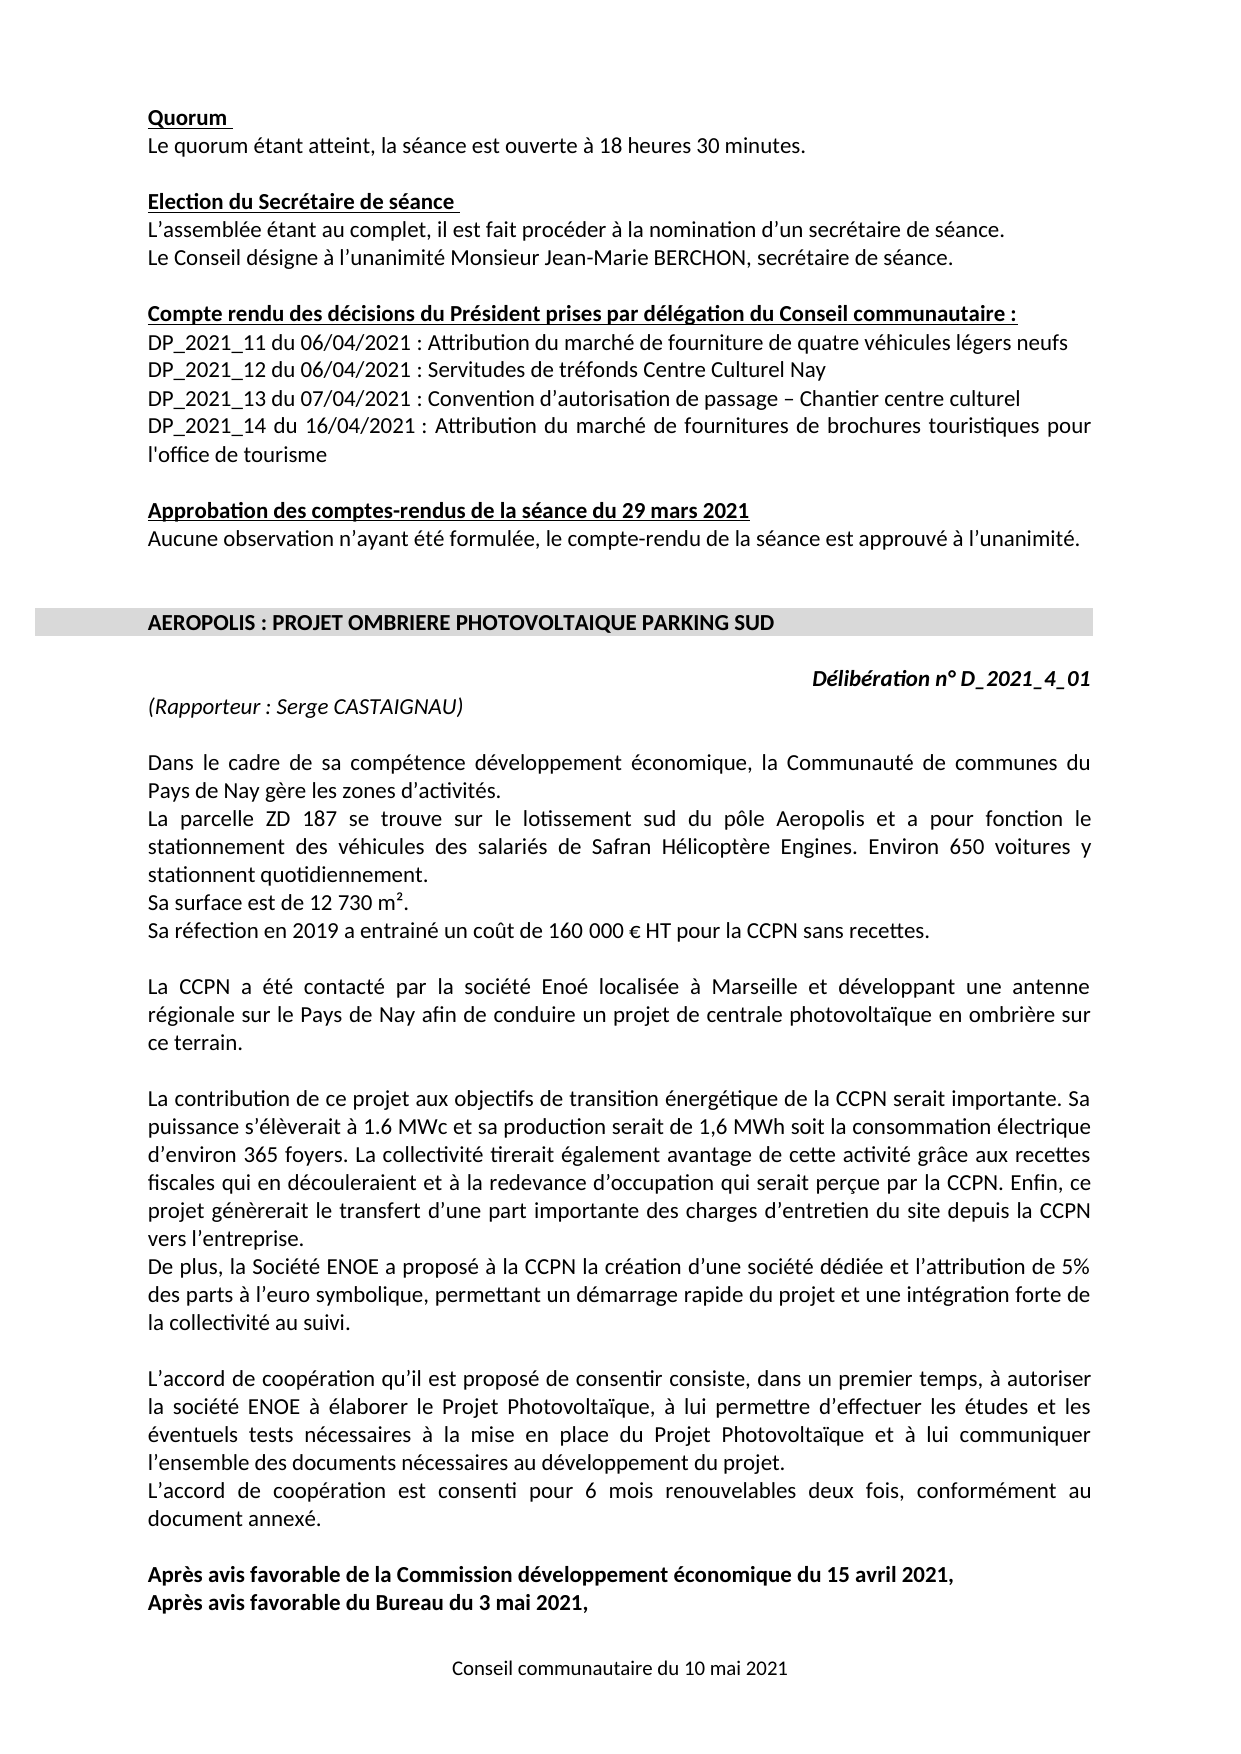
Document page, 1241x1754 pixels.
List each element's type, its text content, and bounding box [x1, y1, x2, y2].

text L’accord de coopération est consenti pour 6 mois renouvelables deux fois, conformément au document annexé. [148, 1476, 1093, 1532]
text De plus, la Société ENOE a proposé à la CCPN la création d’une société dédiée et l’attribution de 5% des parts à l’euro symbolique, permettant un démarrage rapide du projet et une intégration forte de la collectivité au suivi. [148, 1252, 1093, 1336]
text Compte rendu des décisions du Président prises par délégation du Conseil communautaire : [148, 299, 1093, 328]
text Le Conseil désigne à l’unanimité Monsieur Jean-Marie BERCHON, secrétaire de séance. [148, 243, 1093, 272]
text La CCPN a été contacté par la société Enoé localisée à Marseille et développant une antenne régionale sur le Pays de Nay afin de conduire un projet de centrale photovoltaïque en ombrière sur ce terrain. [148, 972, 1093, 1056]
text (Rapporteur : Serge CASTAIGNAU) [148, 692, 1093, 720]
text DP_2021_13 du 07/04/2021 : Convention d’autorisation de passage – Chantier centre culturel [148, 384, 1093, 412]
text DP_2021_11 du 06/04/2021 : Attribution du marché de fourniture de quatre véhicules légers neufs [148, 328, 1093, 356]
text Aeropolis : Projet ombriere photovoltaique parking sud [35, 608, 1093, 636]
text DP_2021_12 du 06/04/2021 : Servitudes de tréfonds Centre Culturel Nay [148, 356, 1093, 384]
text Après avis favorable du Bureau du 3 mai 2021, [148, 1588, 1093, 1617]
text Quorum [148, 103, 1093, 131]
text La contribution de ce projet aux objectifs de transition énergétique de la CCPN serait importante. Sa puissance s’élèverait à 1.6 MWc et sa production serait de 1,6 MWh soit la consommation électrique d’environ 365 foyers. La collectivité tirerait également avantage de cette activité grâce aux recettes fiscales qui en découleraient et à la redevance d’occupation qui serait perçue par la CCPN. Enfin, ce projet génèrerait le transfert d’une part importante des charges d’entretien du site depuis la CCPN vers l’entreprise. [148, 1084, 1093, 1252]
text Sa surface est de 12 730 m². [148, 888, 1093, 916]
text Approbation des comptes-rendus de la séance du 29 mars 2021 [148, 496, 1093, 524]
text Après avis favorable de la Commission développement économique du 15 avril 2021, [148, 1561, 1093, 1588]
text Election du Secrétaire de séance [148, 187, 1093, 216]
text Le quorum étant atteint, la séance est ouverte à 18 heures 30 minutes. [148, 131, 1093, 159]
text Sa réfection en 2019 a entrainé un coût de 160 000 € HT pour la CCPN sans recettes. [148, 916, 1093, 944]
text La parcelle ZD 187 se trouve sur le lotissement sud du pôle Aeropolis et a pour fonction le stationnement des véhicules des salariés de Safran Hélicoptère Engines. Environ 650 voitures y stationnent quotidiennement. [148, 804, 1093, 888]
text Dans le cadre de sa compétence développement économique, la Communauté de communes du Pays de Nay gère les zones d’activités. [148, 748, 1093, 804]
text L’assemblée étant au complet, il est fait procéder à la nomination d’un secrétaire de séance. [148, 216, 1093, 243]
text L’accord de coopération qu’il est proposé de consentir consiste, dans un premier temps, à autoriser la société ENOE à élaborer le Projet Photovoltaïque, à lui permettre d’effectuer les études et les éventuels tests nécessaires à la mise en place du Projet Photovoltaïque et à lui communiquer l’ensemble des documents nécessaires au développement du projet. [148, 1364, 1093, 1476]
text Aucune observation n’ayant été formulée, le compte-rendu de la séance est approuvé à l’unanimité. [148, 524, 1093, 552]
text Délibération n° D_2021_4_01 [148, 664, 1093, 692]
text DP_2021_14 du 16/04/2021 : Attribution du marché de fournitures de brochures touristiques pour l'office de tourisme [148, 412, 1093, 468]
